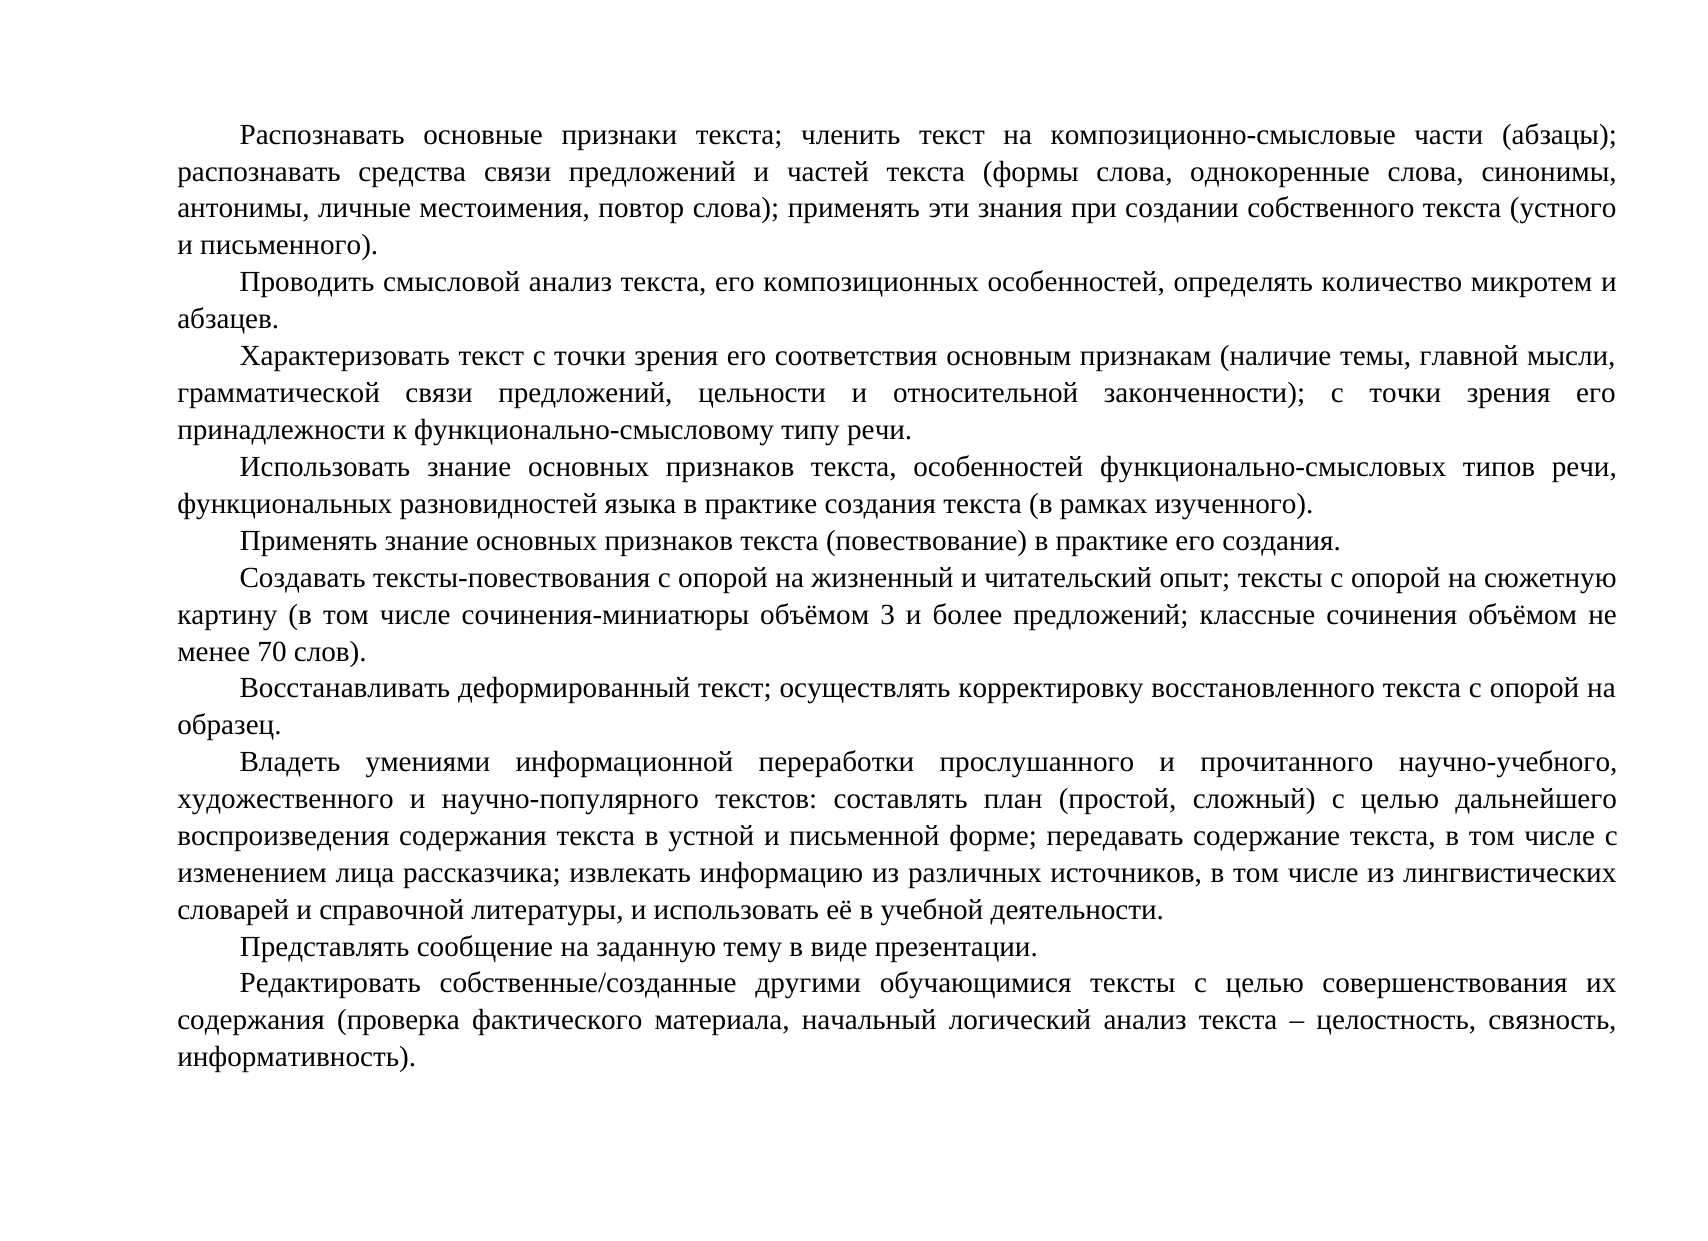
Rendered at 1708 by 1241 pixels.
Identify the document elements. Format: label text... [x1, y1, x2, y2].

text Восстанавливать деформированный текст; осуществлять корректировку восстановленного текста с опорой на образец. [177, 671, 1617, 741]
text Создавать тексты-повествования с опорой на жизненный и читательский опыт; тексты с опорой на сюжетную картину (в том числе сочинения-миниатюры объёмом 3 и более предложений; классные сочинения объёмом не менее 70 слов). [177, 560, 1618, 667]
text Применять знание основных признаков текста (повествование) в практике его создания. [239, 523, 1643, 556]
text Редактировать собственные/созданные другими обучающимися тексты с целью совершенствования их содержания (проверка фактического материала, начальный логический анализ текста – целостность, связность, информативность). [177, 965, 1618, 1073]
text Владеть умениями информационной переработки прослушанного и прочитанного научно-учебного, художественного и научно-популярного текстов: составлять план (простой, сложный) с целью дальнейшего воспроизведения содержания текста в устной и письменной форме; передавать содержание текста, в том числе с изменением лица рассказчика; извлекать информацию из различных источников, в том числе из лингвистических словарей и справочной литературы, и использовать её в учебной деятельности. [177, 744, 1619, 925]
text Использовать знание основных признаков текста, особенностей функционально-смысловых типов речи, функциональных разновидностей языка в практике создания текста (в рамках изученного). [177, 449, 1618, 519]
text Характеризовать текст с точки зрения его соответствия основным признакам (наличие темы, главной мысли, грамматической связи предложений, цельности и относительной законченности); с точки зрения его принадлежности к функ­ционально-смысловому типу речи. [177, 338, 1617, 446]
text Распознавать основные признаки текста; членить текст на композиционно-смысловые части (абзацы); распознавать средства связи предложений и частей текста (формы слова, однокоренные слова, синонимы, антонимы, личные местоимения, повтор слова); применять эти знания при создании собственного текста (устного и письменного). [177, 117, 1618, 261]
text Проводить смысловой анализ текста, его композиционных особенностей, определять количество микротем и абзацев. [177, 264, 1618, 335]
text Представлять сообщение на заданную тему в виде презентации. [239, 929, 1643, 962]
